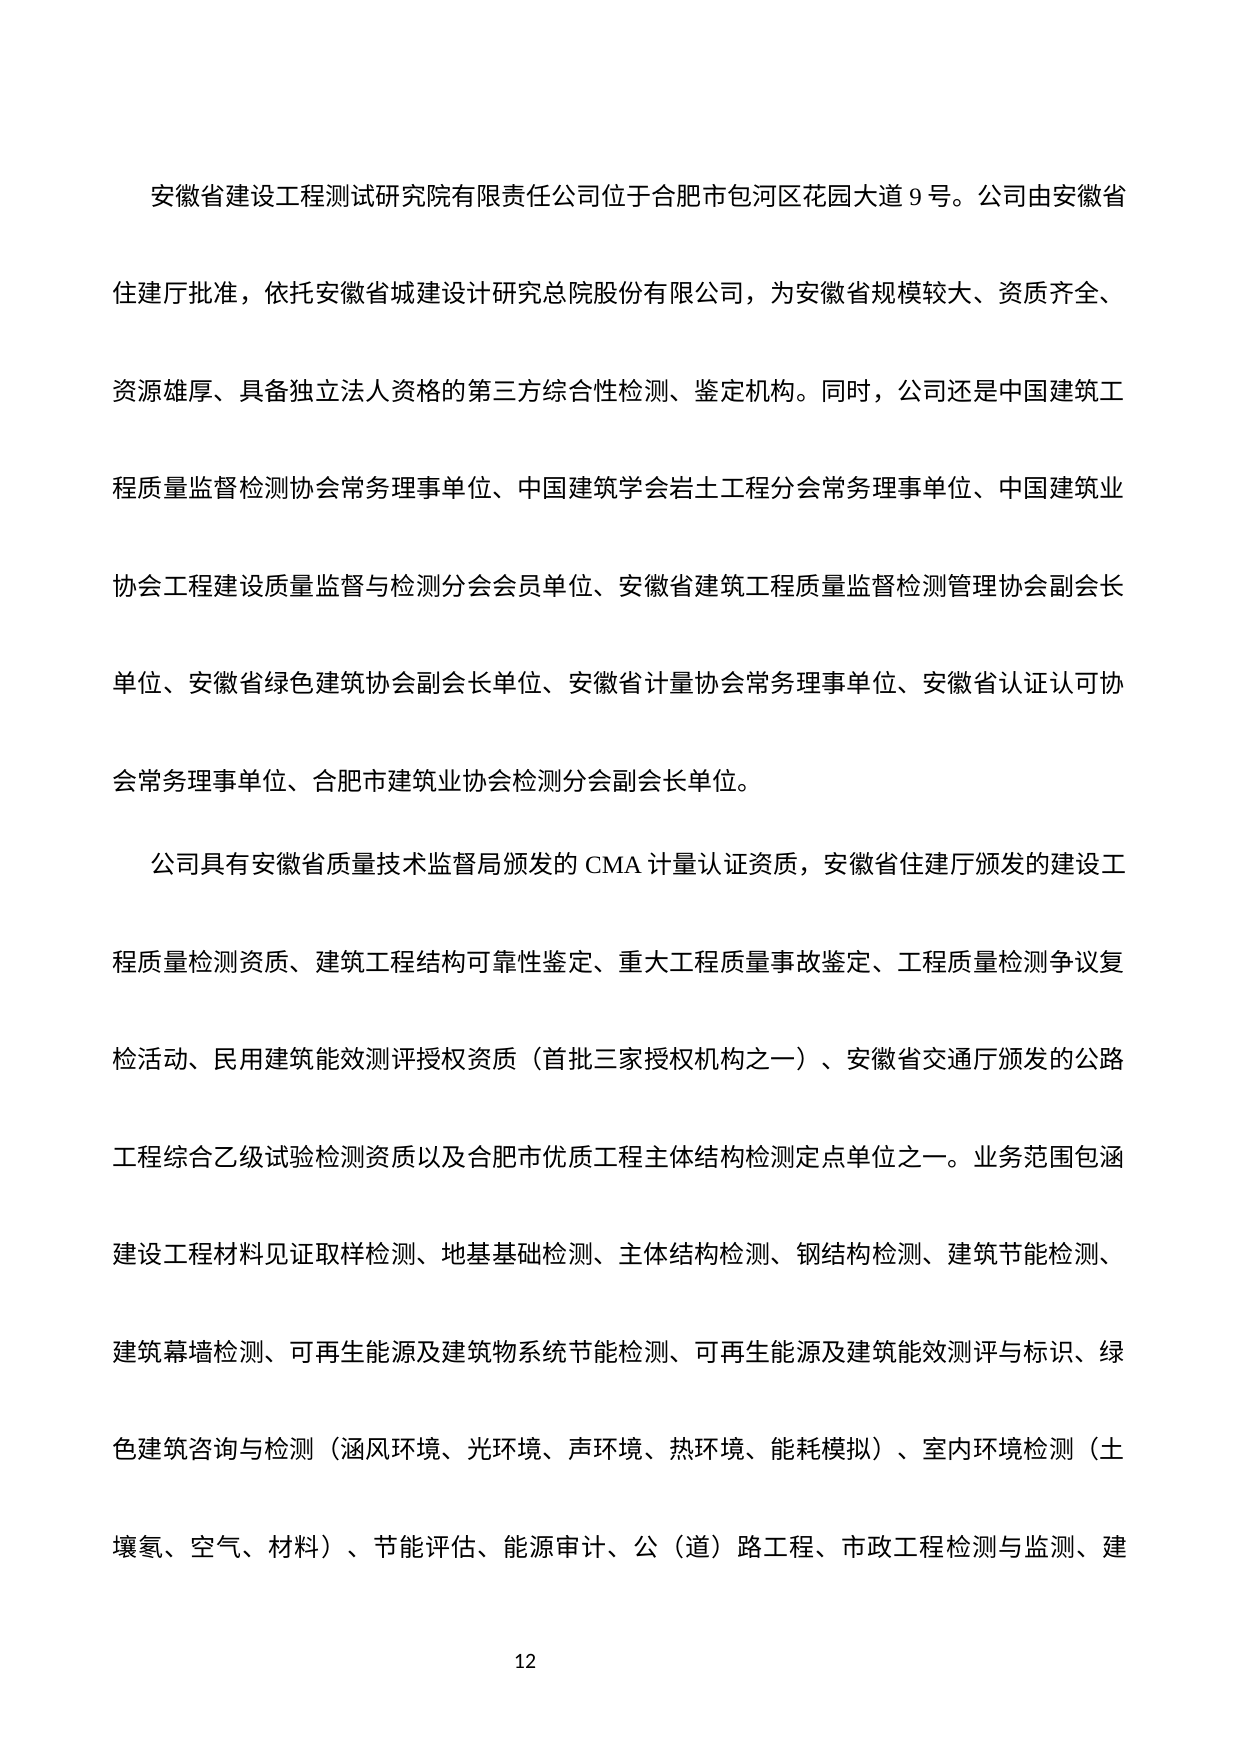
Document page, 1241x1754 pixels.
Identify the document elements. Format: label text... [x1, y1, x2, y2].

text 安徽省建设工程测试研究院有限责任公司位于合肥市包河区花园大道9号。公司由安徽省住建厅批准，依托安徽省城建设计研究总院股份有限公司，为安徽省规模较大、资质齐全、资源雄厚、具备独立法人资格的第三方综合性检测、鉴定机构。同时，公司还是中国建筑工程质量监督检测协会常务理事单位、中国建筑学会岩土工程分会常务理事单位、中国建筑业协会工程建设质量监督与检测分会会员单位、安徽省建筑工程质量监督检测管理协会副会长单位、安徽省绿色建筑协会副会长单位、安徽省计量协会常务理事单位、安徽省认证认可协会常务理事单位、合肥市建筑业协会检测分会副会长单位。 [112, 162, 1128, 812]
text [112, 830, 1128, 1578]
